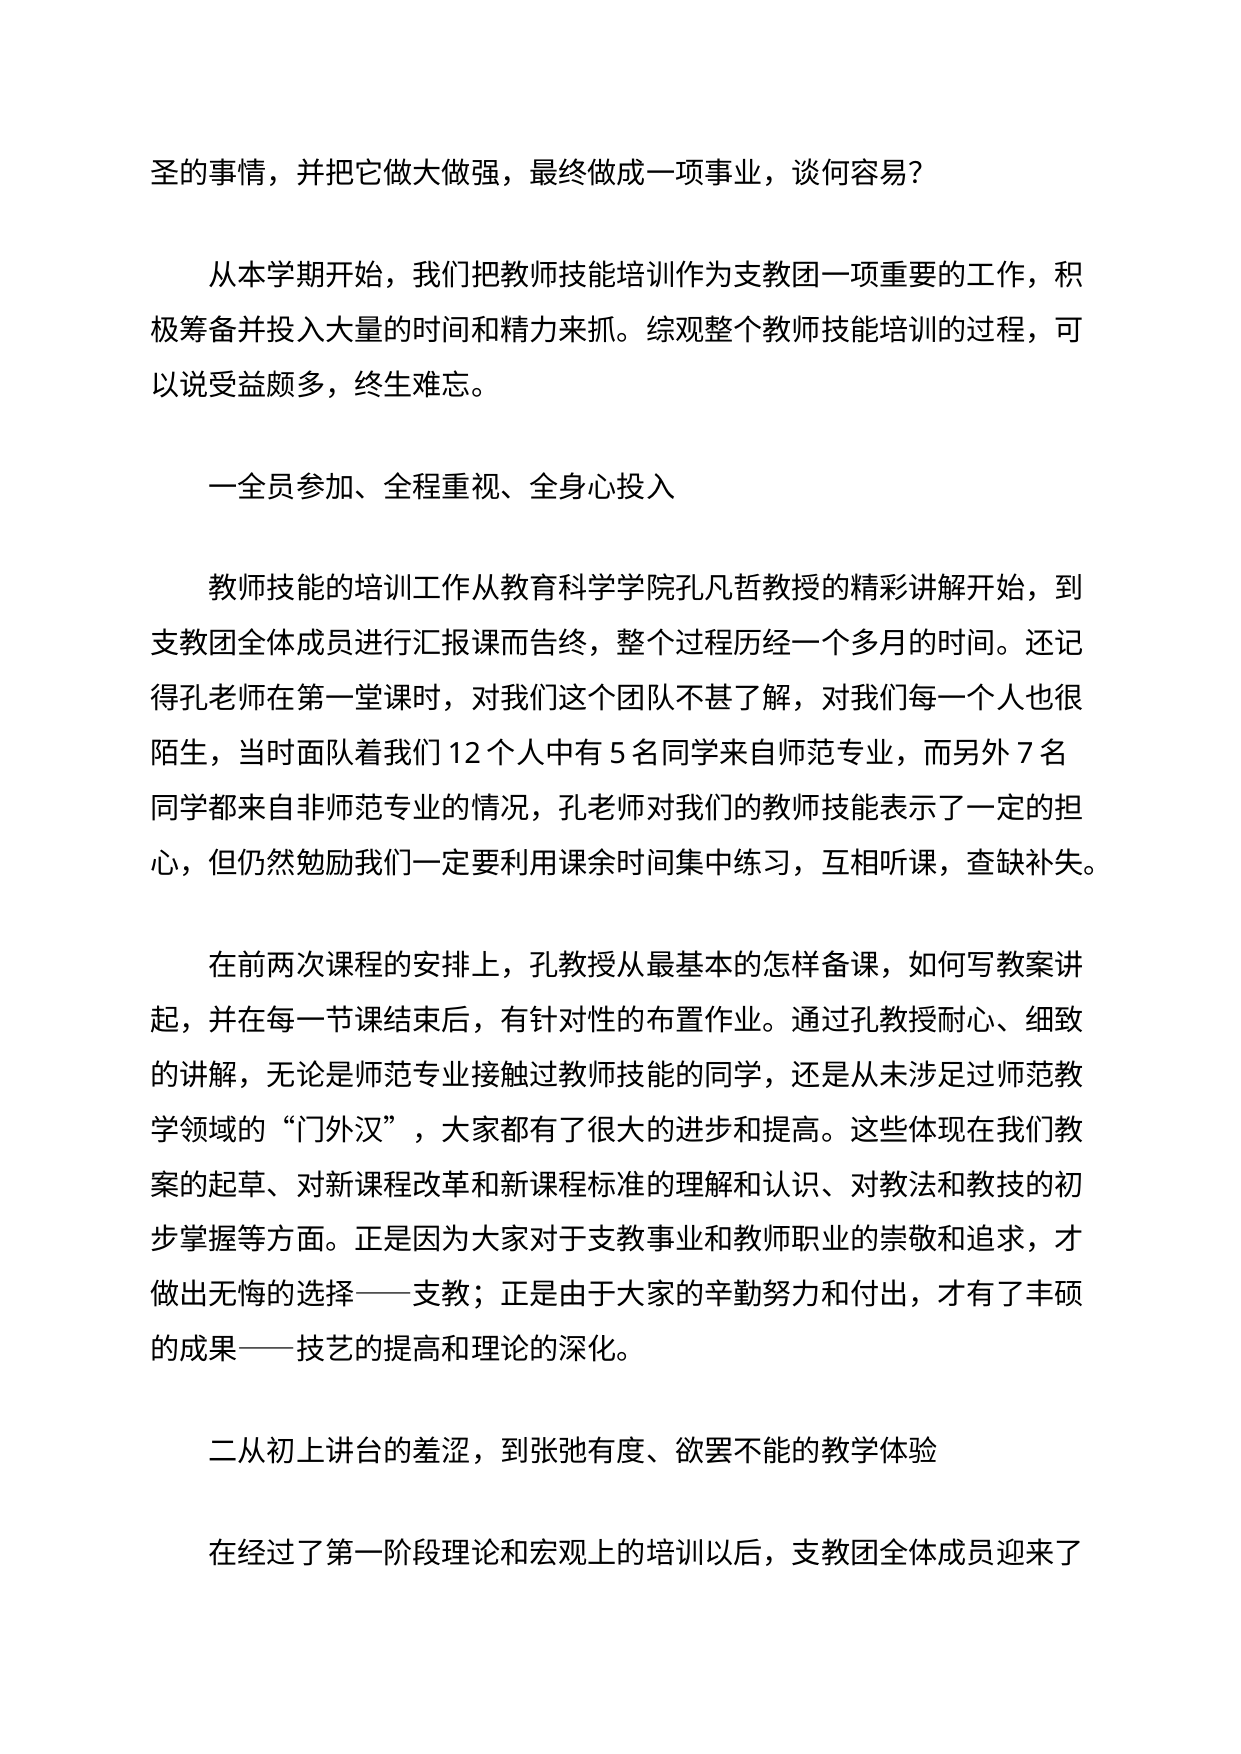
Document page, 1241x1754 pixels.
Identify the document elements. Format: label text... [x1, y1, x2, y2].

text 从本学期开始，我们把教师技能培训作为支教团一项重要的工作，积极筹备并投入大量的时间和精力来抓。综观整个教师技能培训的过程，可以说受益颇多，终生难忘。 [150, 252, 1090, 404]
text 一全员参加、全程重视、全身心投入 [150, 463, 1090, 506]
text 教师技能的培训工作从教育科学学院孔凡哲教授的精彩讲解开始，到支教团全体成员进行汇报课而告终，整个过程历经一个多月的时间。还记得孔老师在第一堂课时，对我们这个团队不甚了解，对我们每一个人也很陌生，当时面队着我们12个人中有5名同学来自师范专业，而另外7名同学都来自非师范专业的情况，孔老师对我们的教师技能表示了一定的担心，但仍然勉励我们一定要利用课余时间集中练习，互相听课，查缺补失。 [150, 565, 1090, 882]
text 在前两次课程的安排上，孔教授从最基本的怎样备课，如何写教案讲起，并在每一节课结束后，有针对性的布置作业。通过孔教授耐心、细致的讲解，无论是师范专业接触过教师技能的同学，还是从未涉足过师范教学领域的“门外汉”，大家都有了很大的进步和提高。这些体现在我们教案的起草、对新课程改革和新课程标准的理解和认识、对教法和教技的初步掌握等方面。正是因为大家对于支教事业和教师职业的崇敬和追求，才做出无悔的选择——支教；正是由于大家的辛勤努力和付出，才有了丰硕的成果——技艺的提高和理论的深化。 [150, 941, 1090, 1368]
text 二从初上讲台的羞涩，到张弛有度、欲罢不能的教学体验 [150, 1427, 1090, 1470]
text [150, 1529, 1090, 1572]
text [150, 150, 1090, 192]
